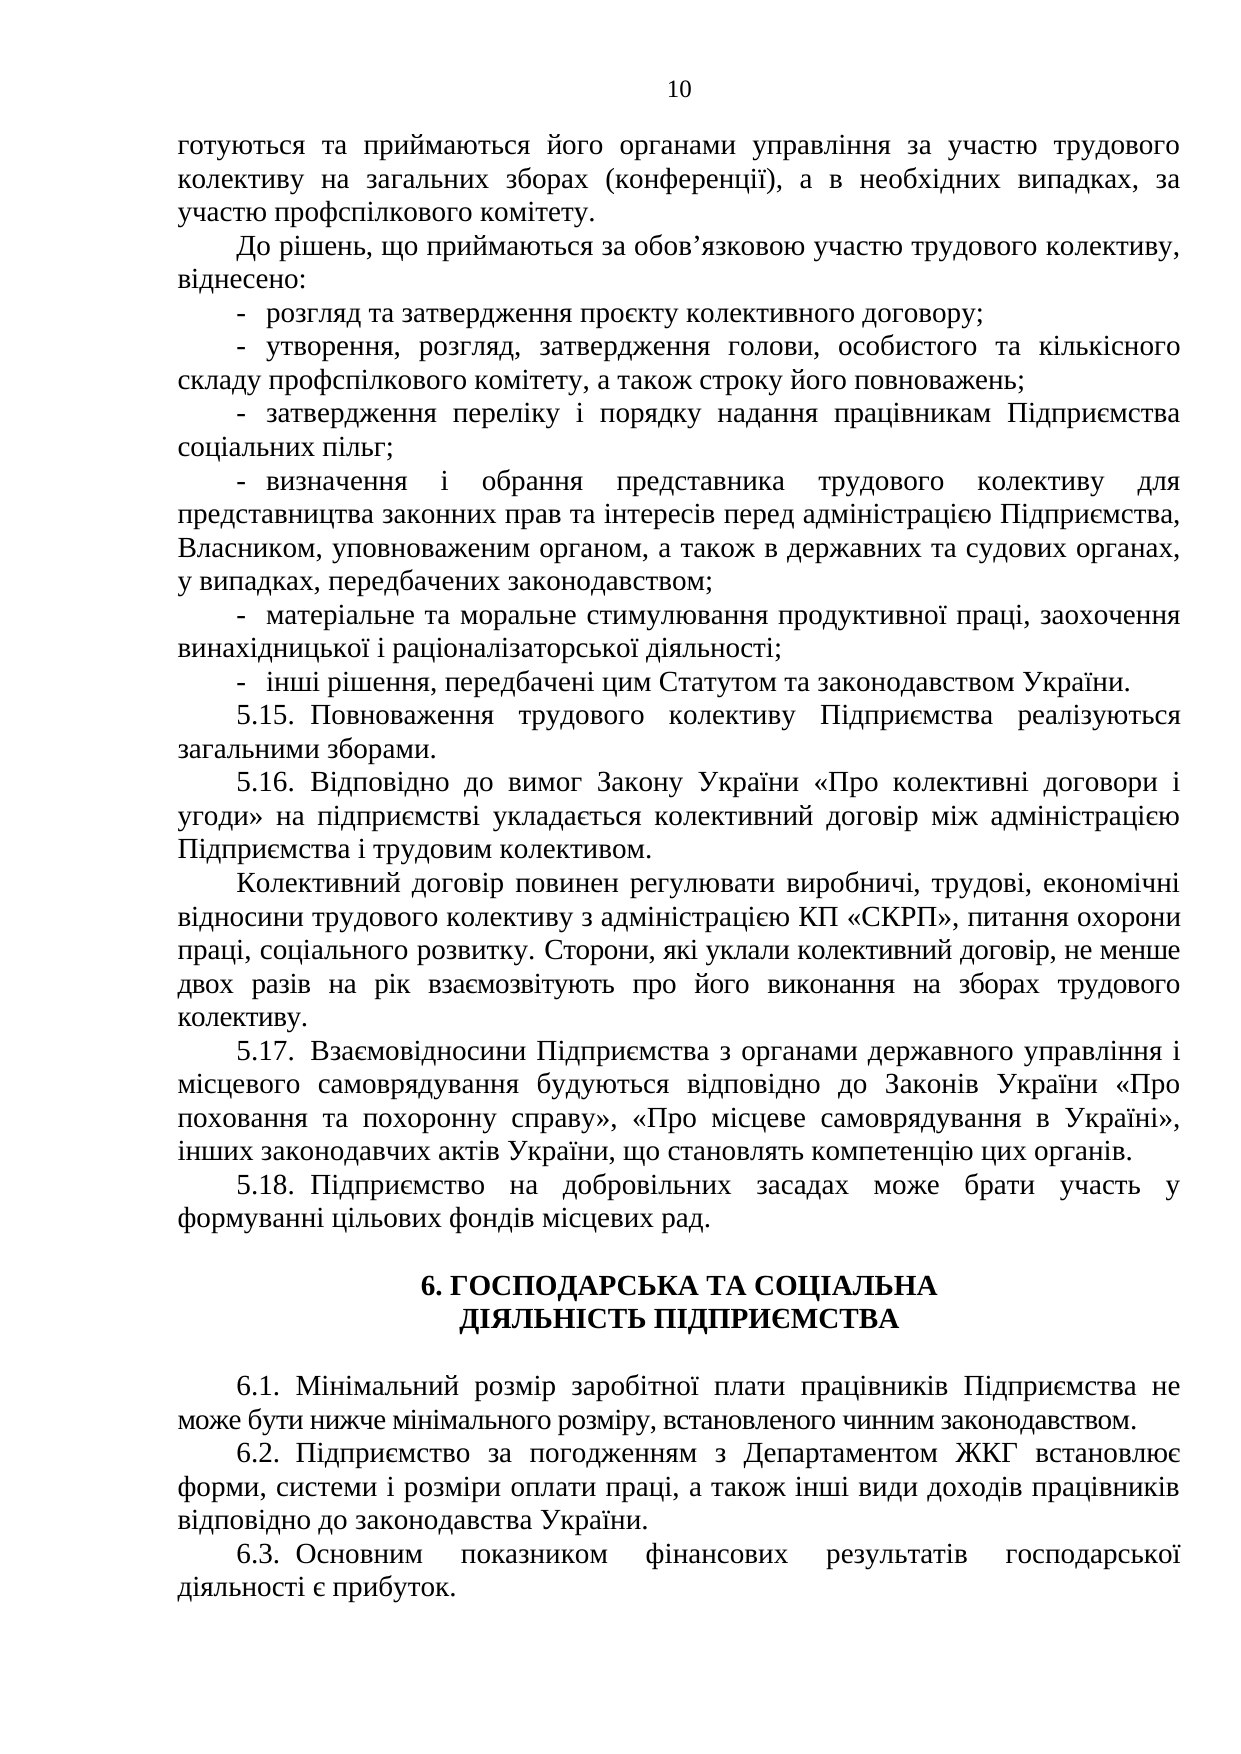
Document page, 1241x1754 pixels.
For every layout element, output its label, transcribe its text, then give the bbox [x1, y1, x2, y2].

text Колективний договір повинен регулювати виробничі, трудові, економічні відносини трудового колективу з адміністрацією КП «СКРП», питання охорони праці, соціального розвитку. Сторони, які уклали колективний договір, не менше двох разів на рік взаємозвітують про його виконання на зборах трудового колективу. [177, 865, 1181, 1033]
text - утворення, розгляд, затвердження голови, особистого та кількісного складу профспілкового комітету, а також строку його повноважень; [177, 328, 1181, 396]
text ДІЯЛЬНІСТЬ ПІДПРИЄМСТВА [177, 1301, 1181, 1335]
text 6.2. Підприємство за погодженням з Департаментом ЖКГ встановлює форми, системи і розміри оплати праці, а також інші види доходів працівників відповідно до законодавства України. [177, 1435, 1181, 1536]
text 5.16. Відповідно до вимог Закону України «Про колективні договори і угоди» на підприємстві укладається колективний договір між адміністрацією Підприємства і трудовим колективом. [177, 764, 1181, 865]
text 6.1. Мінімальний розмір заробітної плати працівників Підприємства не може бути нижче мінімального розміру, встановленого чинним законодавством. [177, 1368, 1181, 1435]
text 6.3. Основним показником фінансових результатів господарської діяльності є прибуток. [177, 1536, 1181, 1603]
text - визначення і обрання представника трудового колективу для представництва законних прав та інтересів перед адміністрацією Підприємства, Власником, уповноваженим органом, а також в державних та судових органах, у випадках, передбачених законодавством; [177, 463, 1181, 597]
text До рішень, що приймаються за обов’язковою участю трудового колективу, віднесено: [177, 228, 1181, 295]
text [177, 127, 1181, 228]
text 5.18. Підприємство на добровільних засадах може брати участь у формуванні цільових фондів місцевих рад. [177, 1167, 1181, 1234]
text - інші рішення, передбачені цим Статутом та законодавством України. [177, 664, 1181, 697]
text - розгляд та затвердження проєкту колективного договору; [177, 295, 1181, 328]
text - затвердження переліку і порядку надання працівникам Підприємства соціальних пільг; [177, 396, 1181, 463]
text 5.15. Повноваження трудового колективу Підприємства реалізуються загальними зборами. [177, 697, 1181, 764]
text 6. ГОСПОДАРСЬКА ТА СОЦІАЛЬНА [177, 1268, 1181, 1301]
text 5.17. Взаємовідносини Підприємства з органами державного управління і місцевого самоврядування будуються відповідно до Законів України «Про поховання та похоронну справу», «Про місцеве самоврядування в Україні», інших законодавчих актів України, що становлять компетенцію цих органів. [177, 1033, 1181, 1167]
text - матеріальне та моральне стимулювання продуктивної праці, заохочення винахідницької і раціоналізаторської діяльності; [177, 597, 1181, 664]
